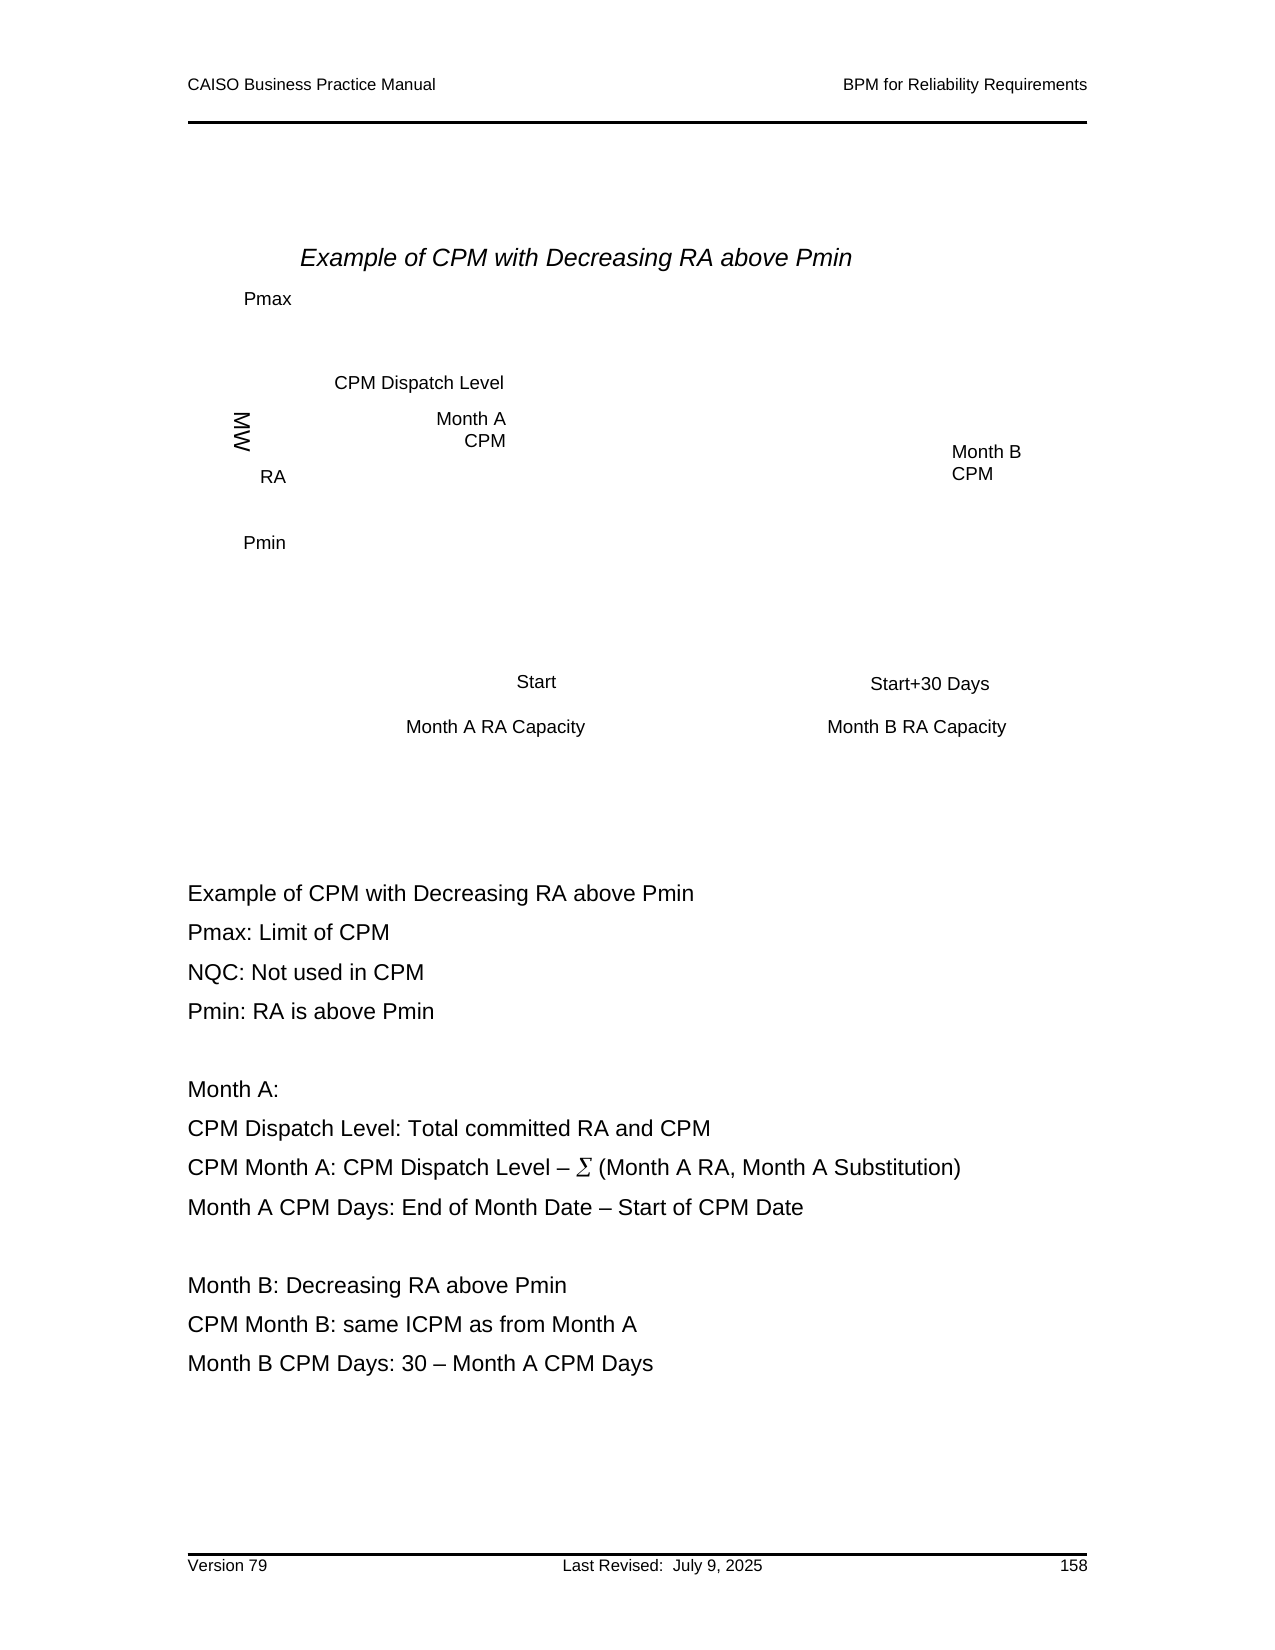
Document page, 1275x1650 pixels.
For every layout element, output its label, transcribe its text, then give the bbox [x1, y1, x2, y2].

text Month B: Decreasing RA above Pmin [187, 1272, 1087, 1298]
subtitle Example of CPM with Decreasing RA above Pmin [300, 243, 1087, 272]
text Pmin: RA is above Pmin [187, 998, 1087, 1024]
text NQC: Not used in CPM [187, 958, 1087, 985]
text Month A: [187, 1076, 1087, 1102]
text CPM Month A: CPM Dispatch Level – (Month A RA, Month A Substitution) [187, 1154, 1087, 1181]
text CPM Month B: same ICPM as from Month A [187, 1311, 1087, 1337]
text Month B CPM Days: 30 – Month A CPM Days [187, 1350, 1087, 1377]
text Pmax: Limit of CPM [187, 919, 1087, 946]
text Month A CPM Days: End of Month Date – Start of CPM Date [187, 1193, 1087, 1220]
text CPM Dispatch Level: Total committed RA and CPM [187, 1115, 1087, 1142]
text Example of CPM with Decreasing RA above Pmin [187, 880, 1087, 907]
